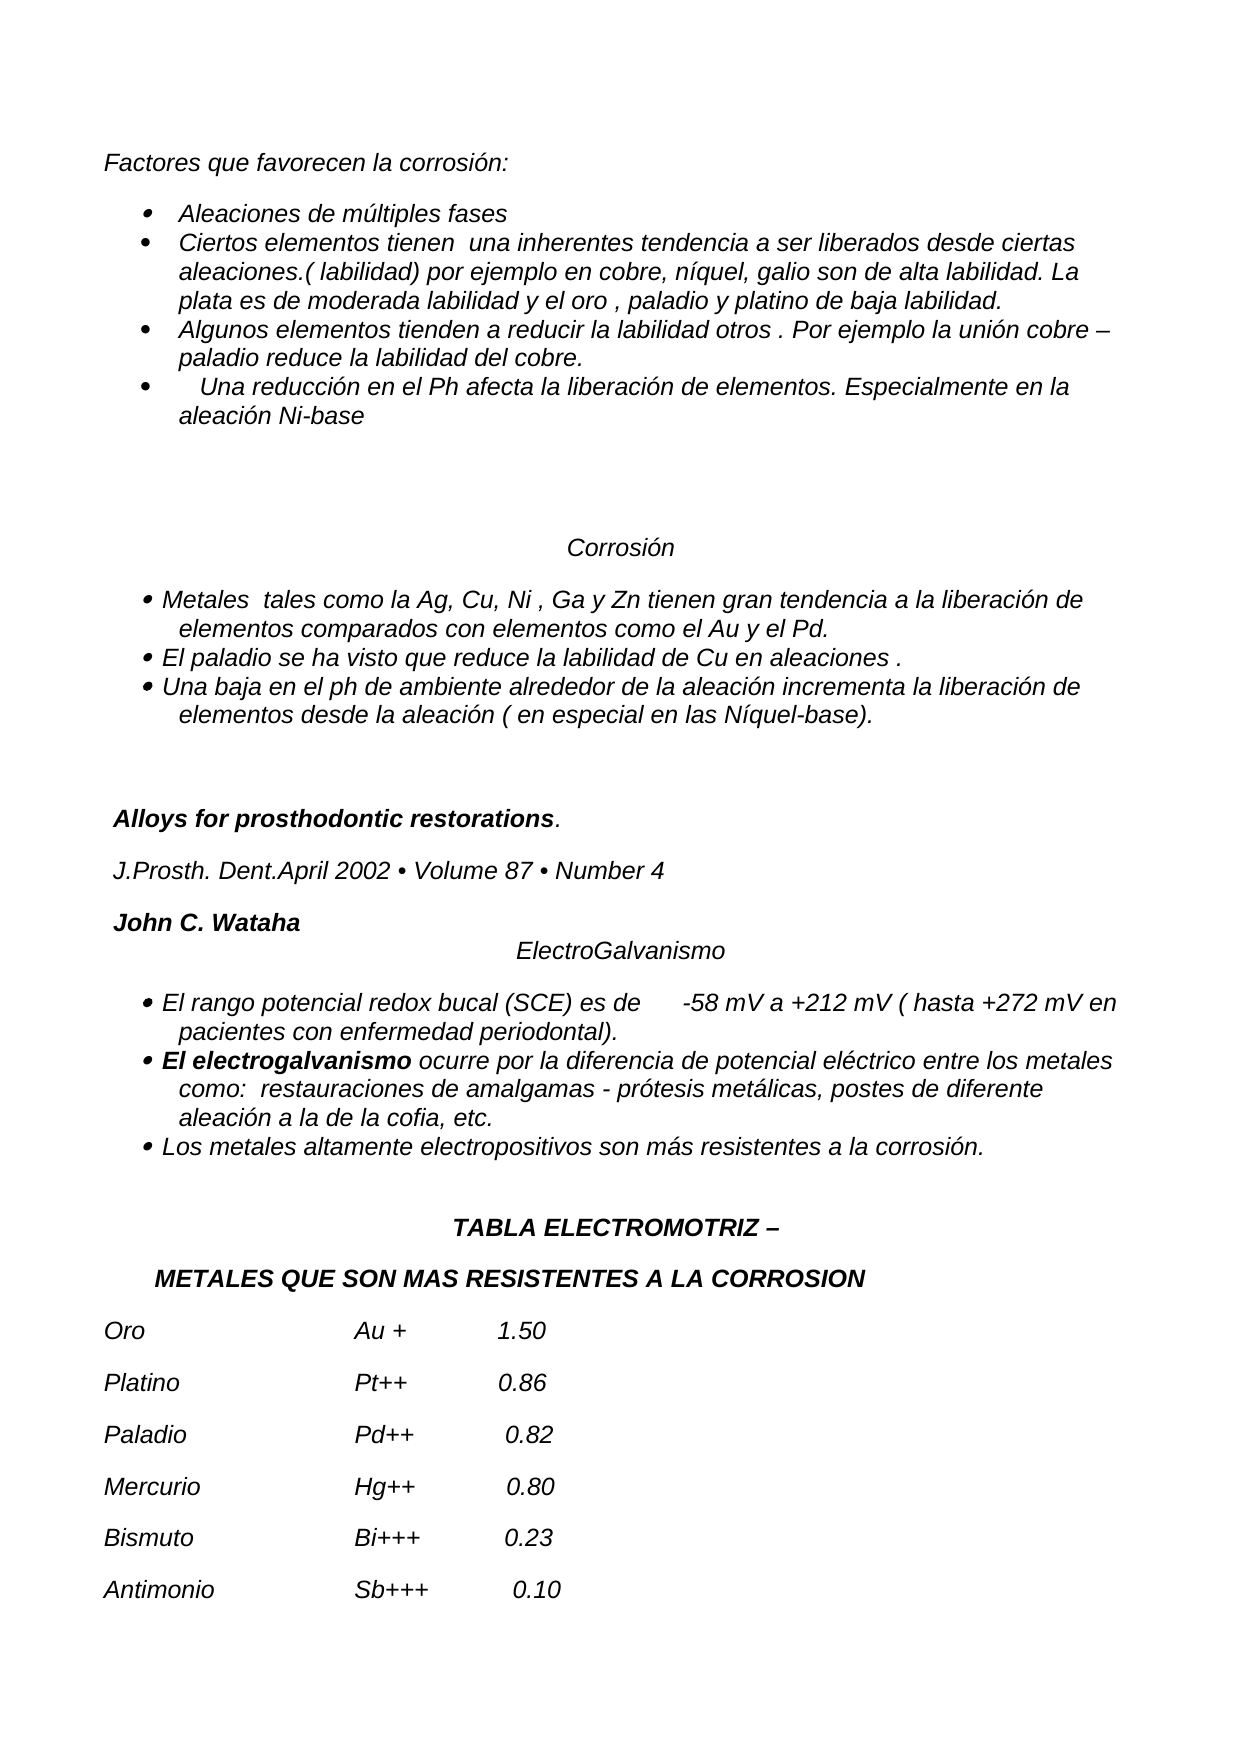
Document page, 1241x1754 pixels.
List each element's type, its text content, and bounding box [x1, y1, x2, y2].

text Corrosión [113, 533, 1128, 562]
list Metales tales como la Ag, Cu, Ni , Ga y Zn tienen gran tendencia a la liberación de elementos comparados con elementos como el Au y el Pd. [141, 585, 1128, 643]
text TABLA ELECTROMOTRIZ – [103, 1213, 1128, 1241]
list Una reducción en el Ph afecta la liberación de elementos. Especialmente en la aleación Ni-base [141, 372, 1128, 430]
text J.Prosth. Dent.April 2002 • Volume 87 • Number 4 [113, 856, 1128, 884]
list Los metales altamente electropositivos son más resistentes a la corrosión. [141, 1132, 1128, 1161]
text Paladio Pd++ 0.82 [103, 1420, 1128, 1448]
list El paladio se ha visto que reduce la labilidad de Cu en aleaciones . [141, 643, 1128, 672]
text Factores que favorecen la corrosión: [103, 148, 1128, 176]
list El electrogalvanismo ocurre por la diferencia de potencial eléctrico entre los metales como: restauraciones de amalgamas - prótesis metálicas, postes de diferente aleación a la de la cofia, etc. [141, 1046, 1128, 1132]
text Alloys for prosthodontic restorations. [113, 804, 1128, 833]
text Bismuto Bi+++ 0.23 [103, 1523, 1128, 1552]
list Ciertos elementos tienen una inherentes tendencia a ser liberados desde ciertas aleaciones.( labilidad) por ejemplo en cobre, níquel, galio son de alta labilidad. La plata es de moderada labilidad y el oro , paladio y platino de baja labilidad. [141, 228, 1128, 314]
text ElectroGalvanismo [113, 936, 1128, 965]
list El rango potencial redox bucal (SCE) es de -58 mV a +212 mV ( hasta +272 mV en pacientes con enfermedad periodontal). [141, 988, 1128, 1046]
text METALES QUE SON MAS RESISTENTES A LA CORROSION [113, 1264, 1128, 1293]
text Antimonio Sb+++ 0.10 [103, 1575, 1128, 1604]
list Aleaciones de múltiples fases [141, 199, 1128, 228]
text Oro Au + 1.50 [103, 1316, 1128, 1345]
text John C. Wataha [113, 907, 1128, 936]
text Platino Pt++ 0.86 [103, 1368, 1128, 1397]
list Algunos elementos tienden a reducir la labilidad otros . Por ejemplo la unión cobre – paladio reduce la labilidad del cobre. [141, 314, 1128, 372]
text Mercurio Hg++ 0.80 [103, 1471, 1128, 1500]
list Una baja en el ph de ambiente alrededor de la aleación incrementa la liberación de elementos desde la aleación ( en especial en las Níquel-base). [141, 672, 1128, 729]
